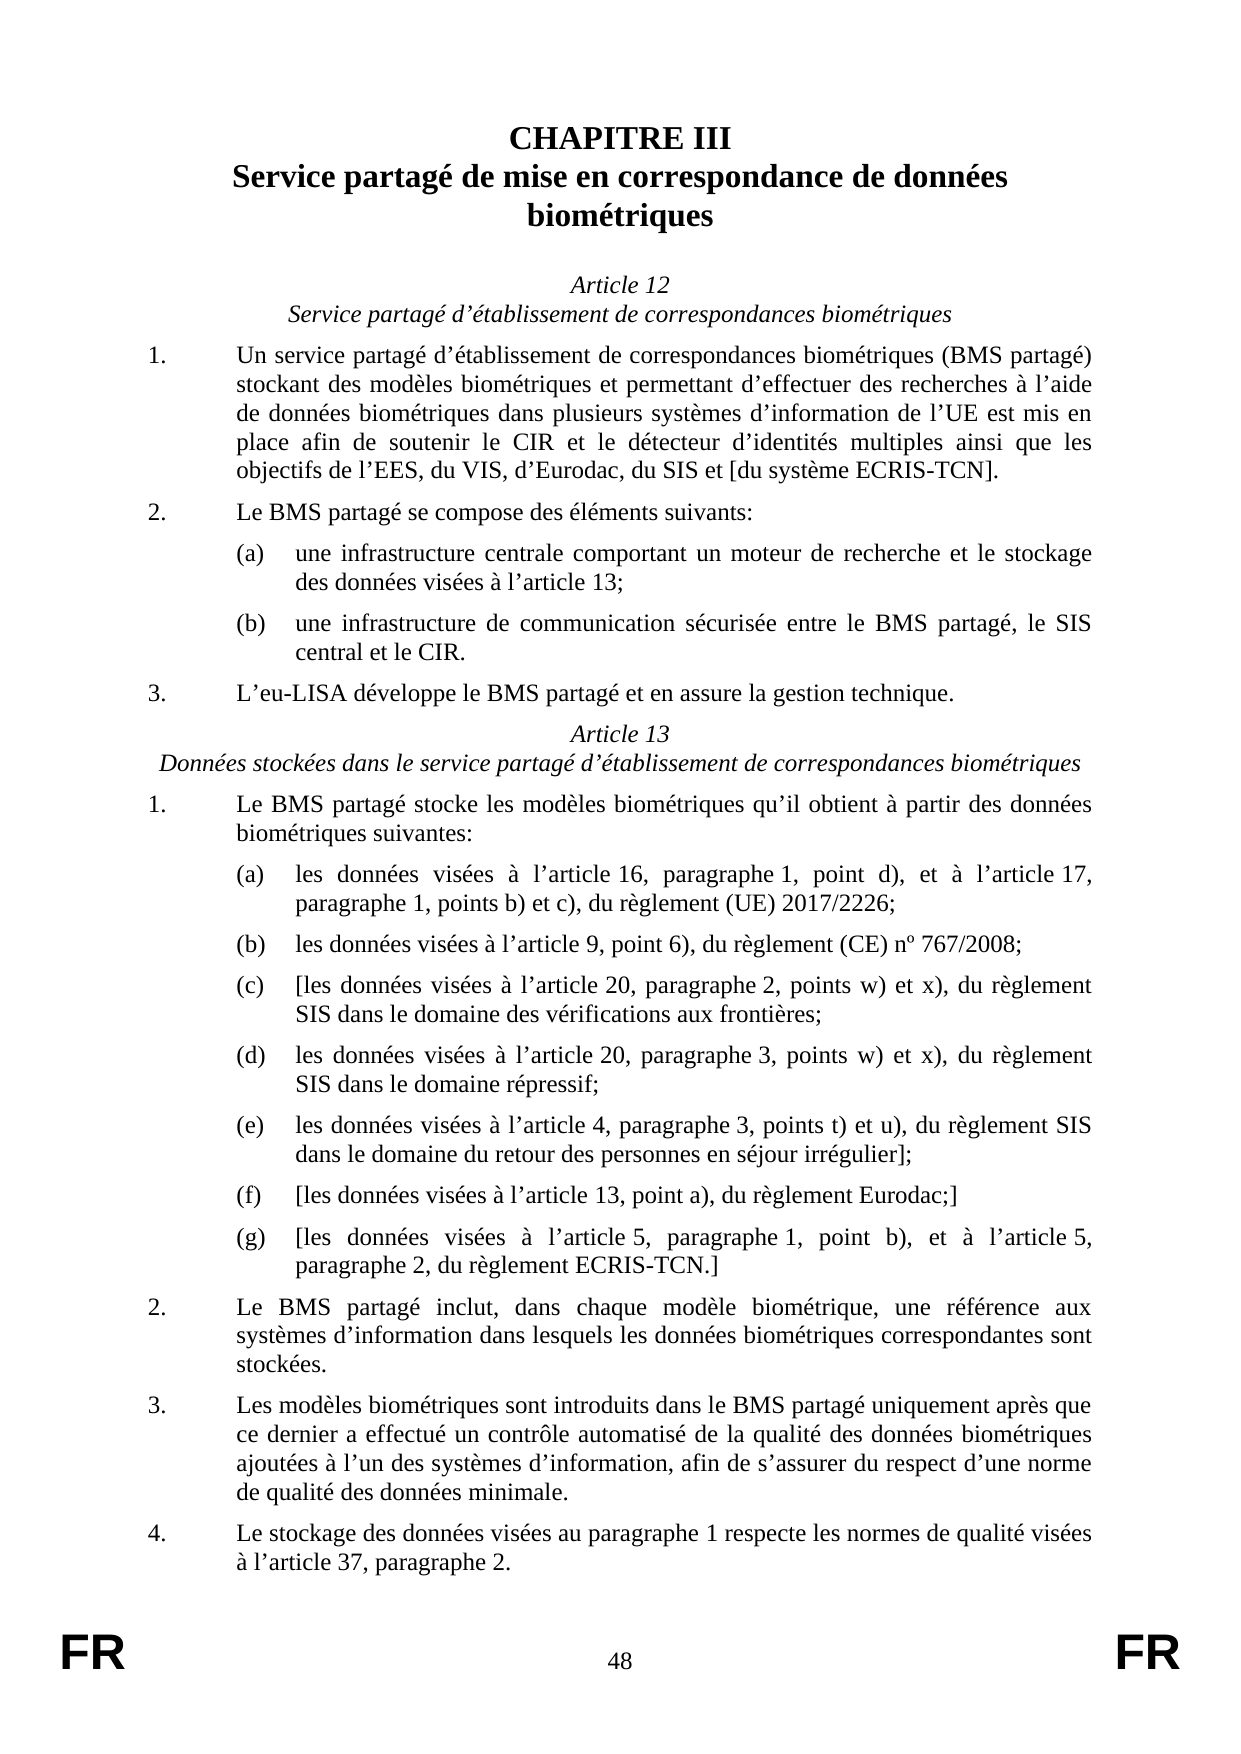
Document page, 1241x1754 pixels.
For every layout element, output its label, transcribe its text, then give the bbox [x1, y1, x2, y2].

text Article 13 [148, 719, 1093, 748]
text 2. Le BMS partagé inclut, dans chaque modèle biométrique, une référence aux systèmes d’information dans lesquels les données biométriques correspondantes sont stockées. [148, 1292, 1093, 1378]
list les données visées à l’article 16, paragraphe 1, point d), et à l’article 17, paragraphe 1, points b) et c), du règlement (UE) 2017/2226; [236, 859, 1093, 917]
text Données stockées dans le service partagé d’établissement de correspondances biométriques [148, 748, 1093, 777]
list une infrastructure de communication sécurisée entre le BMS partagé, le SIS central et le CIR. [236, 608, 1093, 666]
text 4. Le stockage des données visées au paragraphe 1 respecte les normes de qualité visées à l’article 37, paragraphe 2. [148, 1518, 1093, 1576]
list une infrastructure centrale comportant un moteur de recherche et le stockage des données visées à l’article 13; [236, 538, 1093, 596]
list les données visées à l’article 9, point 6), du règlement (CE) nº 767/2008; [236, 929, 1093, 958]
list [les données visées à l’article 5, paragraphe 1, point b), et à l’article 5, paragraphe 2, du règlement ECRIS-TCN.] [236, 1222, 1093, 1279]
text 3. L’eu-LISA développe le BMS partagé et en assure la gestion technique. [148, 678, 1093, 707]
text 2. Le BMS partagé se compose des éléments suivants: [148, 497, 1093, 526]
list [les données visées à l’article 13, point a), du règlement Eurodac;] [236, 1181, 1093, 1209]
title CHAPITRE III Service partagé de mise en correspondance de données biométriques [148, 118, 1093, 233]
text 1. Un service partagé d’établissement de correspondances biométriques (BMS partagé) stockant des modèles biométriques et permettant d’effectuer des recherches à l’aide de données biométriques dans plusieurs systèmes d’information de l’UE est mis en place afin de soutenir le CIR et le détecteur d’identités multiples ainsi que les objectifs de l’EES, du VIS, d’Eurodac, du SIS et [du système ECRIS-TCN]. [148, 341, 1093, 484]
text Article 12 [148, 271, 1093, 299]
list les données visées à l’article 20, paragraphe 3, points w) et x), du règlement SIS dans le domaine répressif; [236, 1041, 1093, 1098]
text 3. Les modèles biométriques sont introduits dans le BMS partagé uniquement après que ce dernier a effectué un contrôle automatisé de la qualité des données biométriques ajoutées à l’un des systèmes d’information, afin de s’assurer du respect d’une norme de qualité des données minimale. [148, 1391, 1093, 1506]
list les données visées à l’article 4, paragraphe 3, points t) et u), du règlement SIS dans le domaine du retour des personnes en séjour irrégulier]; [236, 1111, 1093, 1168]
list [les données visées à l’article 20, paragraphe 2, points w) et x), du règlement SIS dans le domaine des vérifications aux frontières; [236, 971, 1093, 1028]
text Service partagé d’établissement de correspondances biométriques [148, 299, 1093, 328]
text 1. Le BMS partagé stocke les modèles biométriques qu’il obtient à partir des données biométriques suivantes: [148, 789, 1093, 847]
